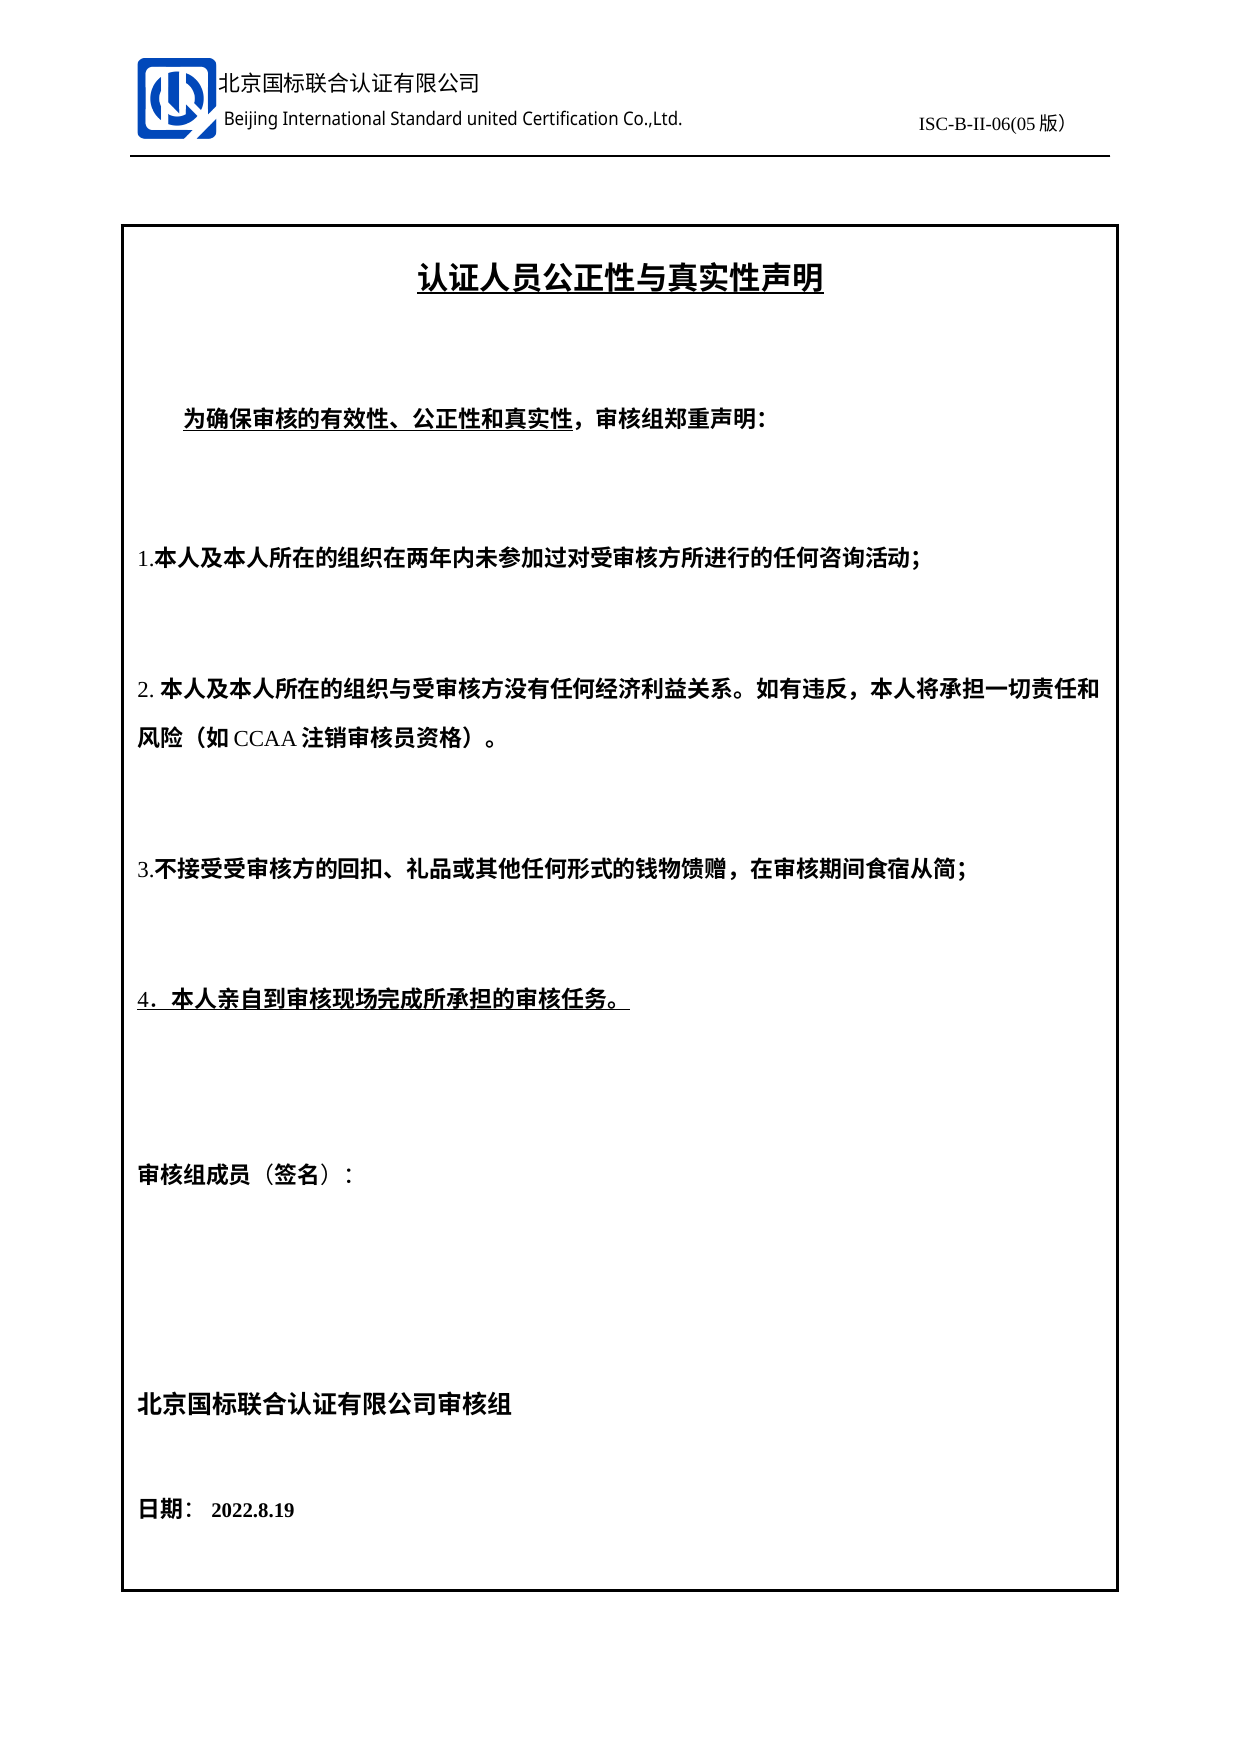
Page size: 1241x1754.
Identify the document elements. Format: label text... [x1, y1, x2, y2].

table_header 认证人员公正性与真实性声明 为确保审核的有效性、公正性和真实性，审核组郑重声明： 1.本人及本人所在的组织在两年内未参加过对受审核方所进行的任何咨询活动； 2. 本人及本人所在的组织与受审核方没有任何经济利益关系。如有违反，本人将承担一切责任和风险（如CCAA注销审核员资格）。 3.不接受受审核方的回扣、礼品或其他任何形式的钱物馈赠，在审核期间食宿从简； 4．本人亲自到审核现场完成所承担的审核任务。 审核组成员（签名）： 北京国标联合认证有限公司审核组 日期： 2022.8.19 [124, 227, 1116, 1589]
picture [137, 58, 217, 139]
